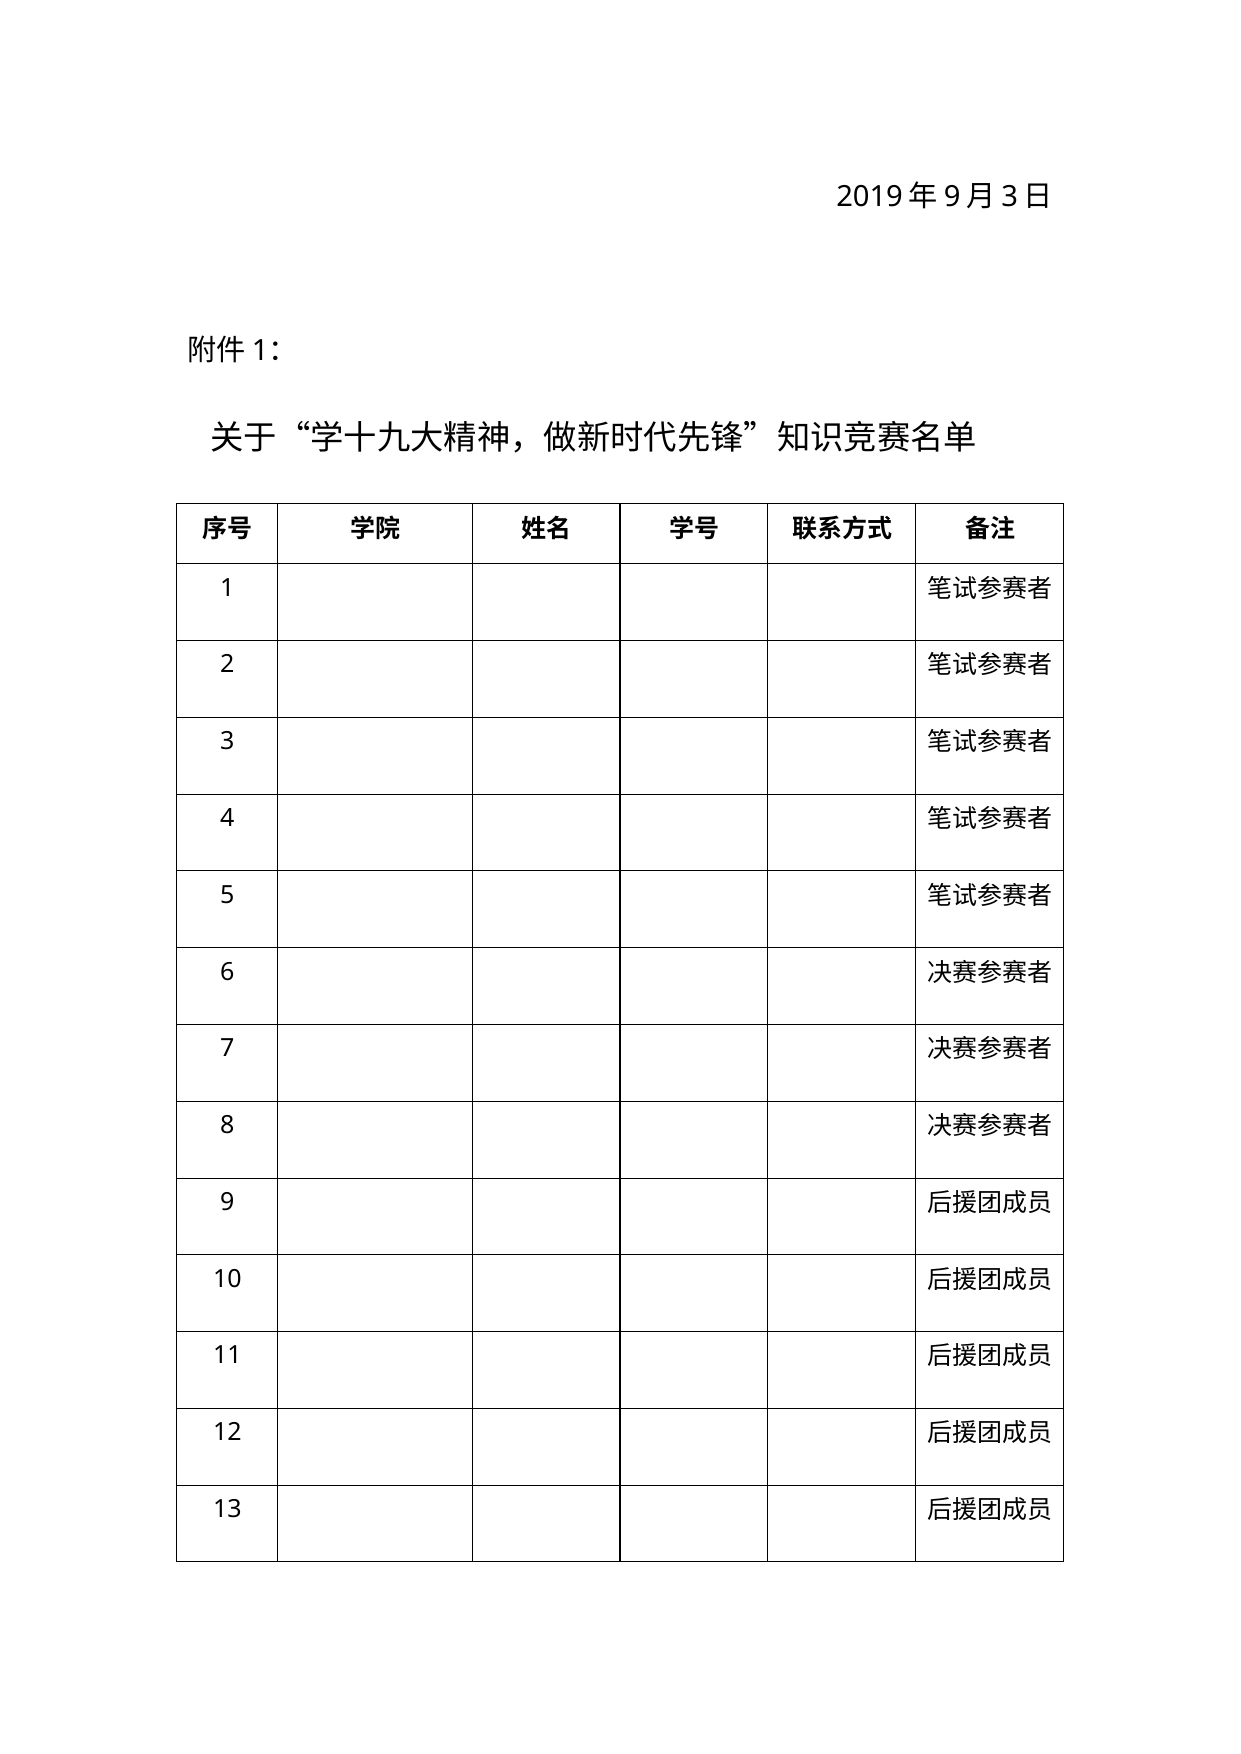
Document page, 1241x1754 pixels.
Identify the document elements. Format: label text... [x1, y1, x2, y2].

table_cell 12 [177, 1409, 277, 1484]
table_cell [278, 1102, 472, 1177]
table_cell 后援团成员 [916, 1332, 1063, 1408]
text 附件1： [187, 325, 1053, 369]
table_cell [768, 948, 915, 1024]
table_cell [768, 641, 915, 717]
table_header 序号 [177, 504, 277, 563]
table_cell [768, 871, 915, 947]
table_cell 后援团成员 [916, 1179, 1063, 1254]
table_cell [621, 1486, 767, 1561]
table_cell [473, 1486, 619, 1561]
table_cell 4 [177, 795, 277, 870]
table_cell 决赛参赛者 [916, 1102, 1063, 1177]
table_cell [621, 948, 767, 1024]
table_cell [768, 718, 915, 793]
table_cell [473, 1332, 619, 1408]
table_cell [473, 871, 619, 947]
table_header 联系方式 [768, 504, 915, 563]
table_cell [278, 1025, 472, 1101]
table_cell 决赛参赛者 [916, 948, 1063, 1024]
table_cell [621, 564, 767, 640]
table_cell 8 [177, 1102, 277, 1177]
table_cell 笔试参赛者 [916, 718, 1063, 793]
table_cell [473, 1409, 619, 1484]
table_cell [278, 1255, 472, 1331]
table_cell [621, 1255, 767, 1331]
table_cell [621, 1102, 767, 1177]
table_cell [473, 795, 619, 870]
table_cell [278, 871, 472, 947]
table_cell [621, 871, 767, 947]
table_cell [768, 564, 915, 640]
table_cell 6 [177, 948, 277, 1024]
table_cell 笔试参赛者 [916, 641, 1063, 717]
table_cell 后援团成员 [916, 1409, 1063, 1484]
table_cell 3 [177, 718, 277, 793]
table_cell [473, 1255, 619, 1331]
table_cell 决赛参赛者 [916, 1025, 1063, 1101]
table_cell 1 [177, 564, 277, 640]
table_cell [473, 564, 619, 640]
table_cell [473, 1102, 619, 1177]
table_cell [621, 641, 767, 717]
table_cell 5 [177, 871, 277, 947]
text 关于“学十九大精神，做新时代先锋”知识竞赛名单 [187, 391, 1053, 479]
table_cell 7 [177, 1025, 277, 1101]
table_cell 后援团成员 [916, 1486, 1063, 1561]
table_cell [278, 1332, 472, 1408]
table_cell [768, 795, 915, 870]
table_cell [768, 1179, 915, 1254]
table_cell [473, 1179, 619, 1254]
table_cell [278, 948, 472, 1024]
table_cell [473, 1025, 619, 1101]
table_cell 笔试参赛者 [916, 564, 1063, 640]
table_cell [621, 1179, 767, 1254]
table_header 学院 [278, 504, 472, 563]
table_cell [621, 1332, 767, 1408]
table_cell [473, 718, 619, 793]
table_cell 13 [177, 1486, 277, 1561]
table_cell 10 [177, 1255, 277, 1331]
table_cell [768, 1102, 915, 1177]
table_cell [278, 795, 472, 870]
table_cell 2 [177, 641, 277, 717]
table_cell 9 [177, 1179, 277, 1254]
table_cell [621, 1025, 767, 1101]
table_cell [621, 718, 767, 793]
table_cell [278, 1409, 472, 1484]
table_cell [621, 795, 767, 870]
table_header 学号 [621, 504, 767, 563]
table_cell 笔试参赛者 [916, 871, 1063, 947]
table_cell [278, 641, 472, 717]
table_cell [768, 1255, 915, 1331]
table_cell [278, 564, 472, 640]
text 2019年9月3日 [187, 172, 1053, 216]
table_cell [621, 1409, 767, 1484]
table_cell [768, 1332, 915, 1408]
table_cell [768, 1486, 915, 1561]
table_cell 笔试参赛者 [916, 795, 1063, 870]
table_cell [768, 1025, 915, 1101]
table_cell [473, 641, 619, 717]
table_cell [278, 1486, 472, 1561]
table_header 备注 [916, 504, 1063, 563]
table_header 姓名 [473, 504, 619, 563]
table_cell [278, 718, 472, 793]
table_cell [278, 1179, 472, 1254]
table_cell [768, 1409, 915, 1484]
table_cell 后援团成员 [916, 1255, 1063, 1331]
table_cell [473, 948, 619, 1024]
table_cell 11 [177, 1332, 277, 1408]
